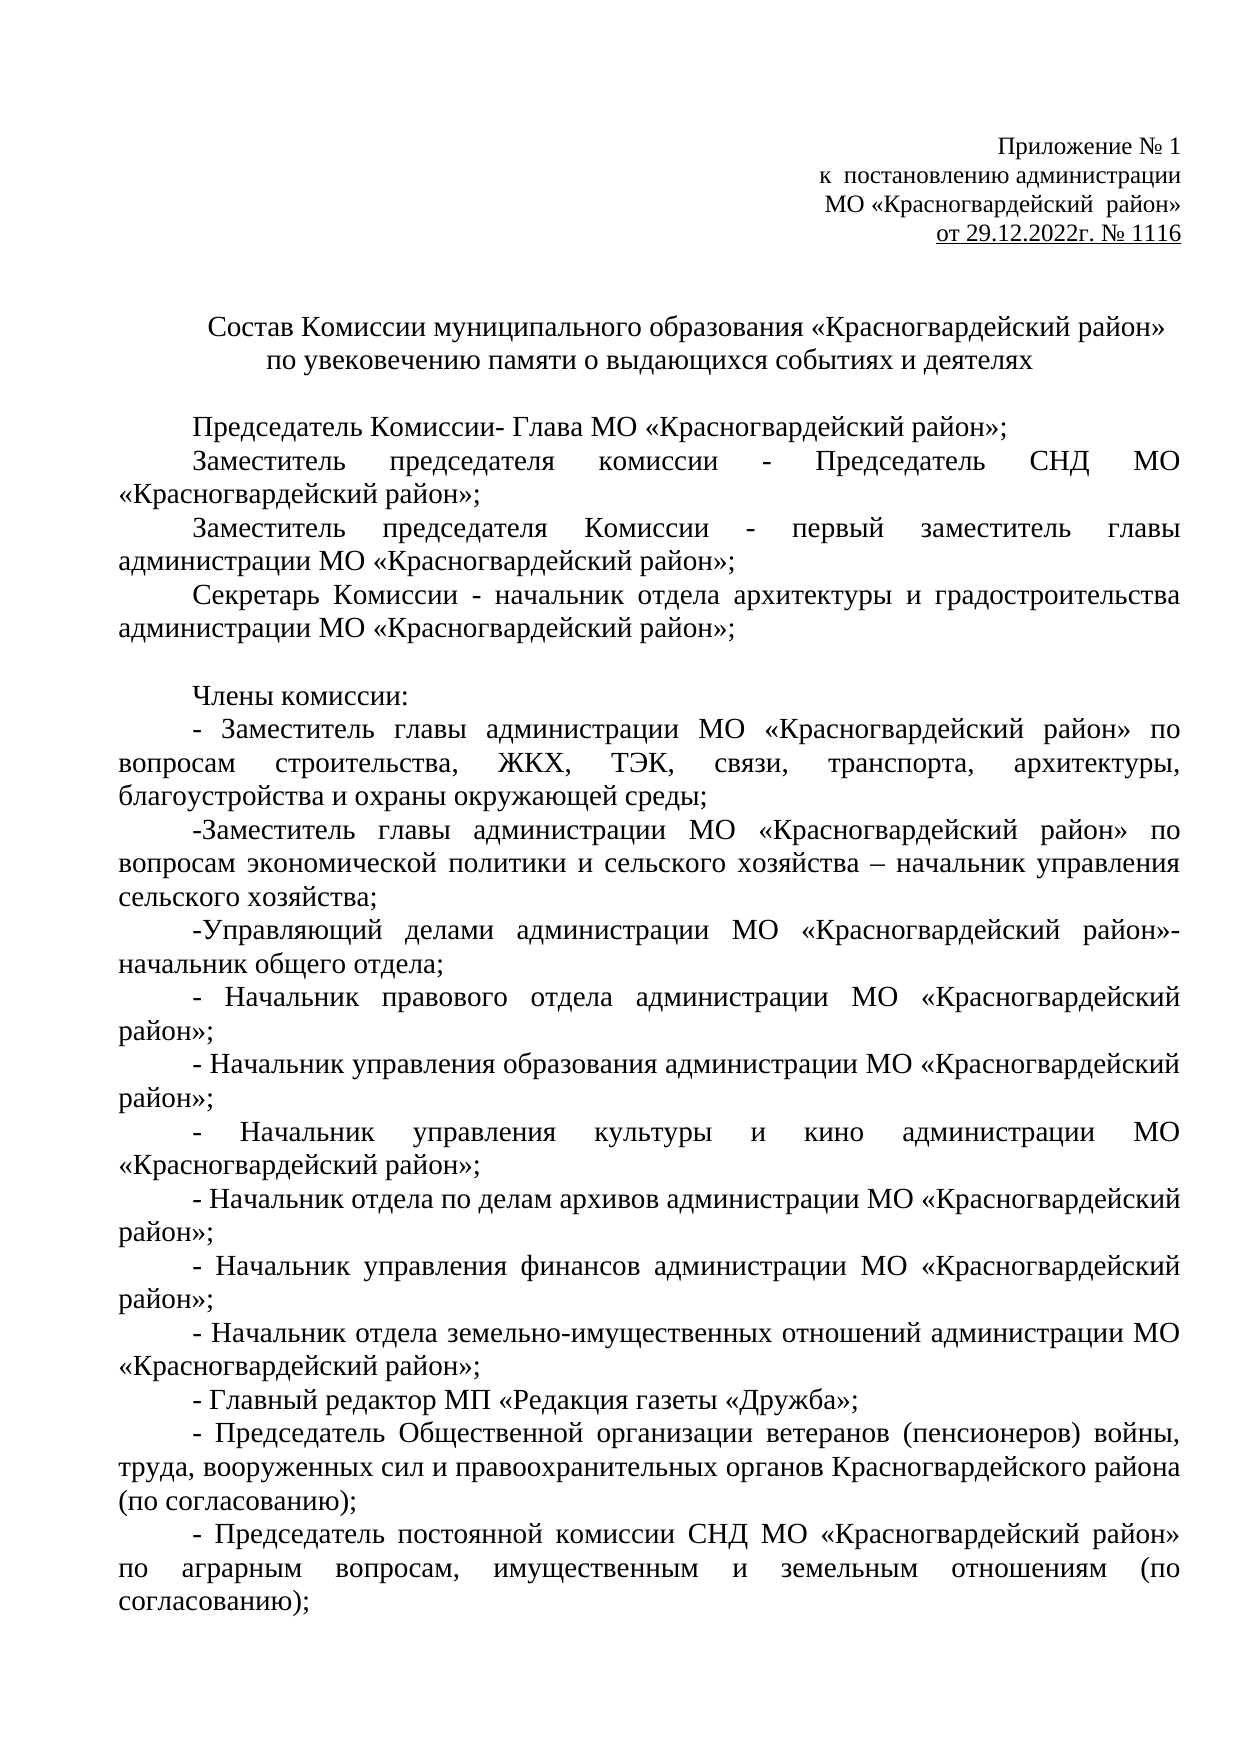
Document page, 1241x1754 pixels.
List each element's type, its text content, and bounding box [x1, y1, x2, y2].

text - Заместитель главы администрации МО «Красногвардейский район» по вопросам строительства, ЖКХ, ТЭК, связи, транспорта, архитектуры, благоустройства и охраны окружающей среды; [118, 711, 1181, 812]
text - Председатель Общественной организации ветеранов (пенсионеров) войны, труда, вооруженных сил и правоохранительных органов Красногвардейского района (по согласованию); [118, 1416, 1181, 1516]
text - Начальник управления культуры и кино администрации МО «Красногвардейский район»; [118, 1114, 1181, 1181]
text - Начальник управления финансов администрации МО «Красногвардейский район»; [118, 1248, 1181, 1315]
text - Начальник отдела земельно-имущественных отношений администрации МО «Красногвардейский район»; [118, 1315, 1181, 1382]
text Заместитель председателя Комиссии - первый заместитель главы администрации МО «Красногвардейский район»; [118, 510, 1181, 577]
text Приложение № 1 [118, 131, 1181, 160]
text Председатель Комиссии- Глава МО «Красногвардейский район»; [118, 409, 1181, 443]
text Секретарь Комиссии - начальник отдела архитектуры и градостроительства администрации МО «Красногвардейский район»; [118, 577, 1181, 644]
text к постановлению администрации [118, 160, 1181, 189]
text МО «Красногвардейский район» [118, 189, 1181, 218]
text - Начальник отдела по делам архивов администрации МО «Красногвардейский район»; [118, 1181, 1181, 1248]
subtitle от 29.12.2022г. № 1116 [118, 218, 1181, 246]
text - Начальник правового отдела администрации МО «Красногвардейский район»; [118, 979, 1181, 1047]
text -Заместитель главы администрации МО «Красногвардейский район» по вопросам экономической политики и сельского хозяйства – начальник управления сельского хозяйства; [118, 812, 1181, 912]
text - Начальник управления образования администрации МО «Красногвардейский район»; [118, 1047, 1181, 1114]
subtitle Состав Комиссии муниципального образования «Красногвардейский район» по увековечению памяти о выдающихся событиях и деятелях [118, 309, 1181, 376]
text Заместитель председателя комиссии - Председатель СНД МО «Красногвардейский район»; [118, 443, 1181, 510]
text Члены комиссии: [118, 678, 1181, 711]
text - Председатель постоянной комиссии СНД МО «Красногвардейский район» по аграрным вопросам, имущественным и земельным отношениям (по согласованию); [118, 1516, 1181, 1617]
text -Управляющий делами администрации МО «Красногвардейский район»-начальник общего отдела; [118, 912, 1181, 979]
text - Главный редактор МП «Редакция газеты «Дружба»; [118, 1382, 1181, 1416]
